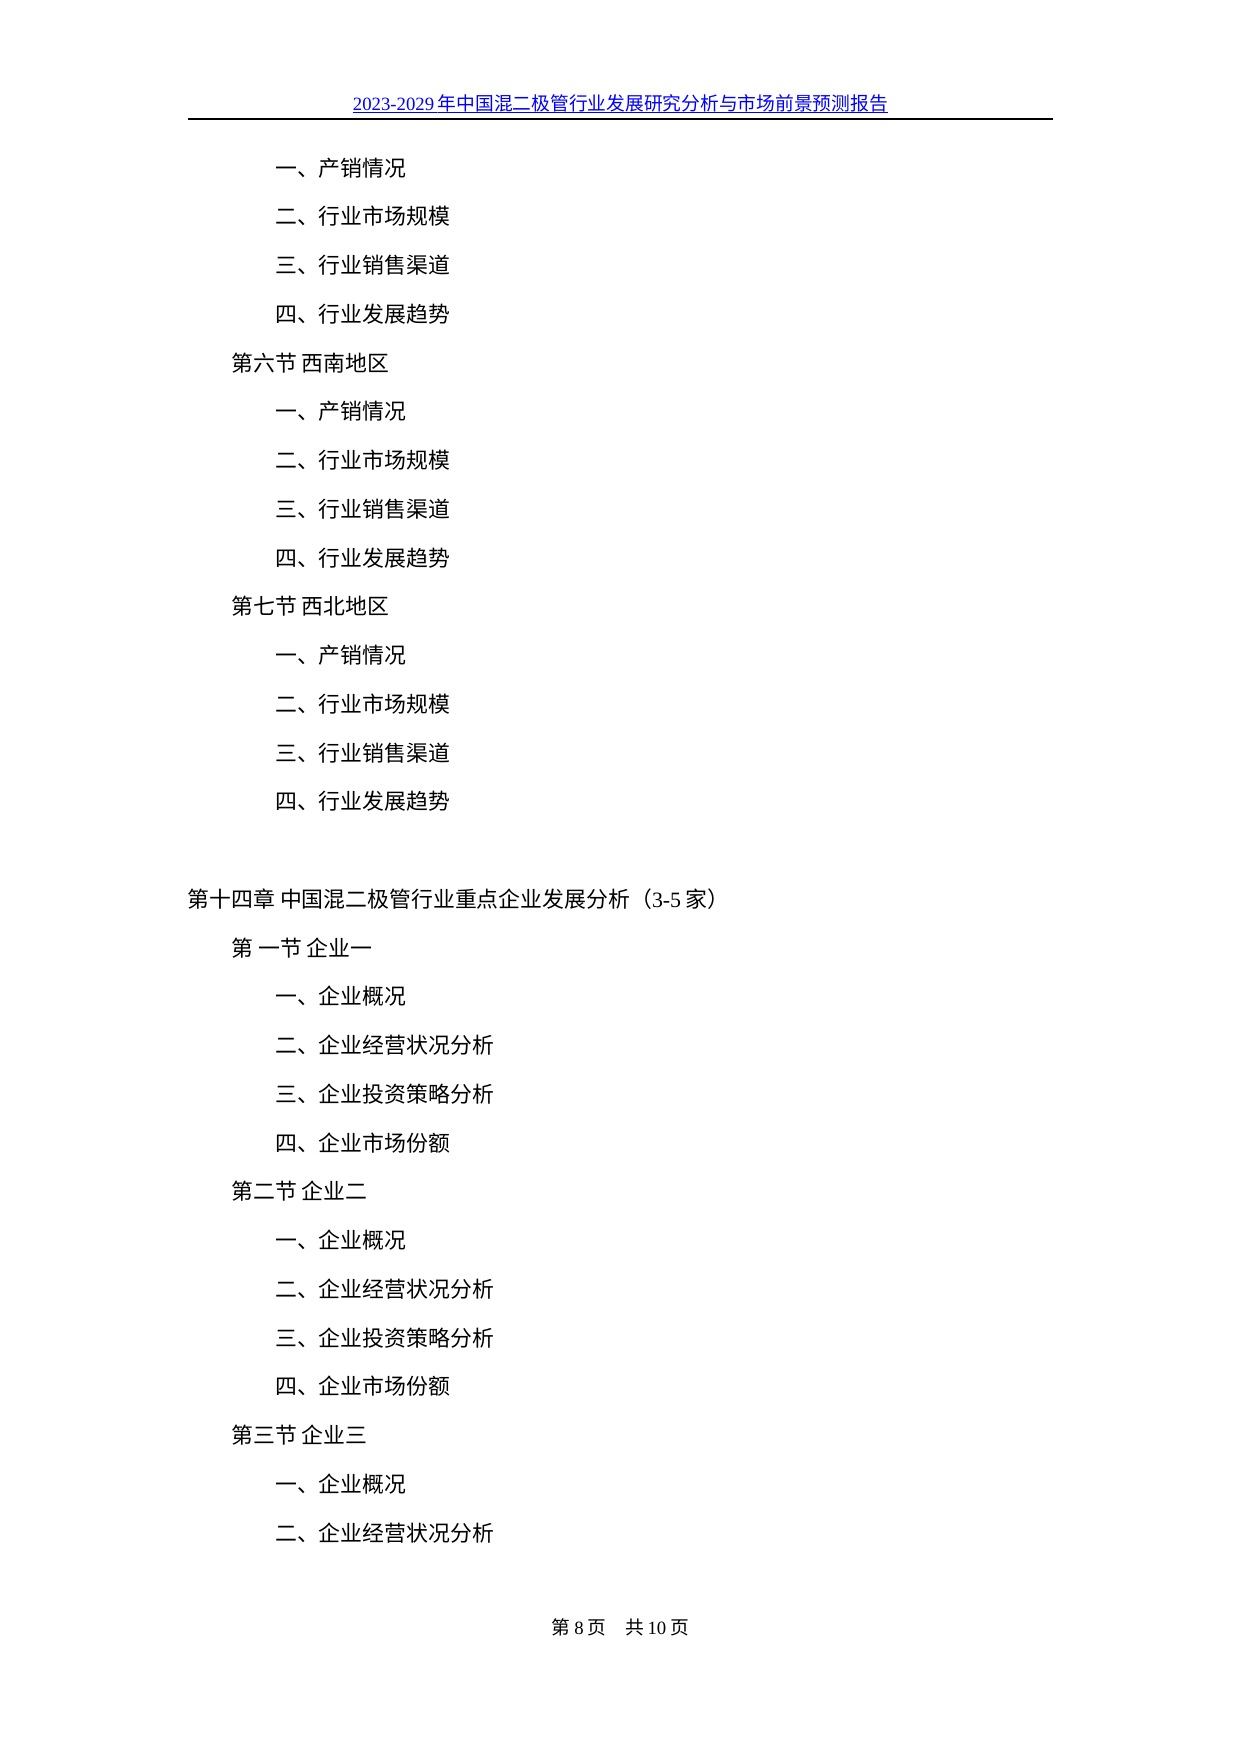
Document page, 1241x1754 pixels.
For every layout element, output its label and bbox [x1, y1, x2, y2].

text [187, 150, 1053, 1548]
